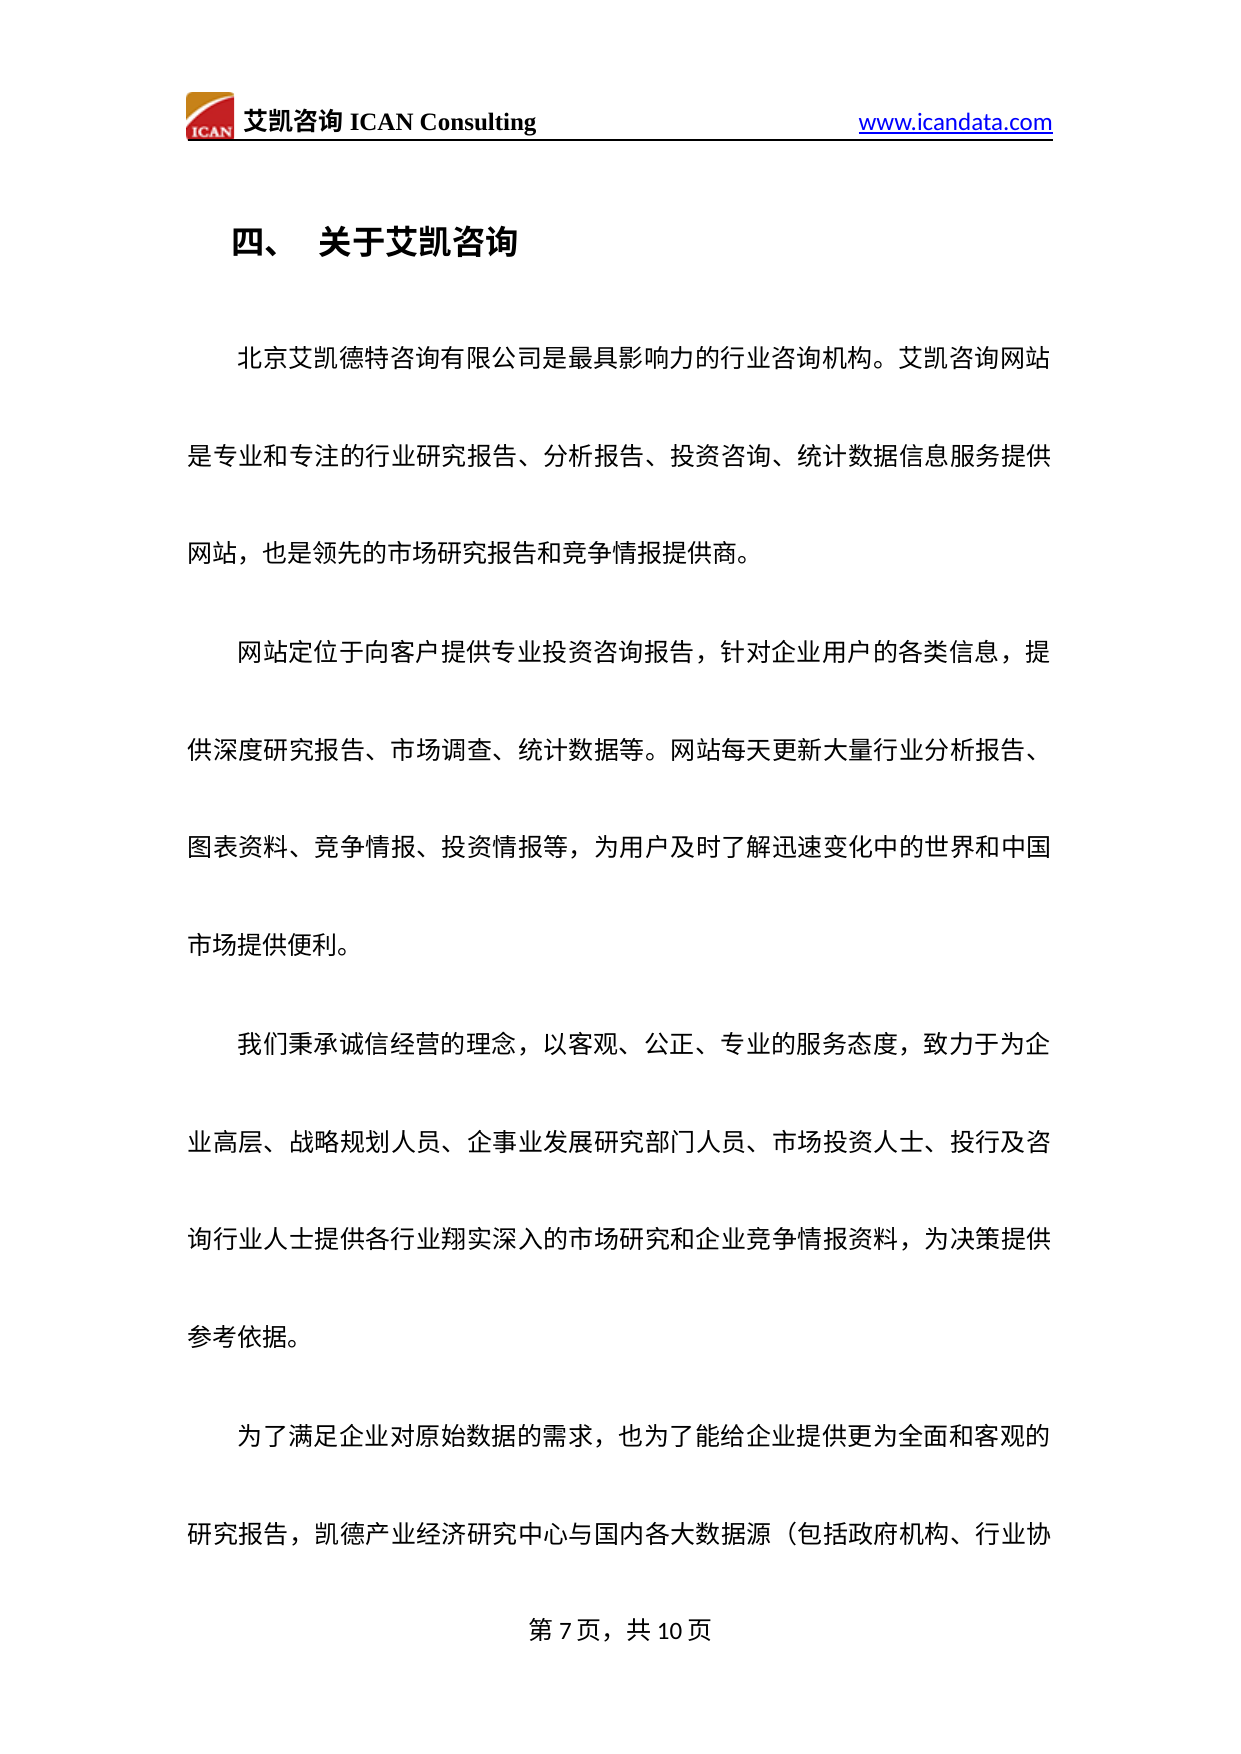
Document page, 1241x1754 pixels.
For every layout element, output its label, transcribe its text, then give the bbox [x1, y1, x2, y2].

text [187, 1402, 1053, 1565]
text 北京艾凯德特咨询有限公司是最具影响力的行业咨询机构。艾凯咨询网站是专业和专注的行业研究报告、分析报告、投资咨询、统计数据信息服务提供网站，也是领先的市场研究报告和竞争情报提供商。 [187, 324, 1053, 584]
subtitle 关于艾凯咨询 [231, 208, 1053, 273]
text 网站定位于向客户提供专业投资咨询报告，针对企业用户的各类信息，提供深度研究报告、市场调查、统计数据等。网站每天更新大量行业分析报告、图表资料、竞争情报、投资情报等，为用户及时了解迅速变化中的世界和中国市场提供便利。 [187, 618, 1053, 976]
text 我们秉承诚信经营的理念，以客观、公正、专业的服务态度，致力于为企业高层、战略规划人员、企事业发展研究部门人员、市场投资人士、投行及咨询行业人士提供各行业翔实深入的市场研究和企业竞争情报资料，为决策提供参考依据。 [187, 1010, 1053, 1368]
